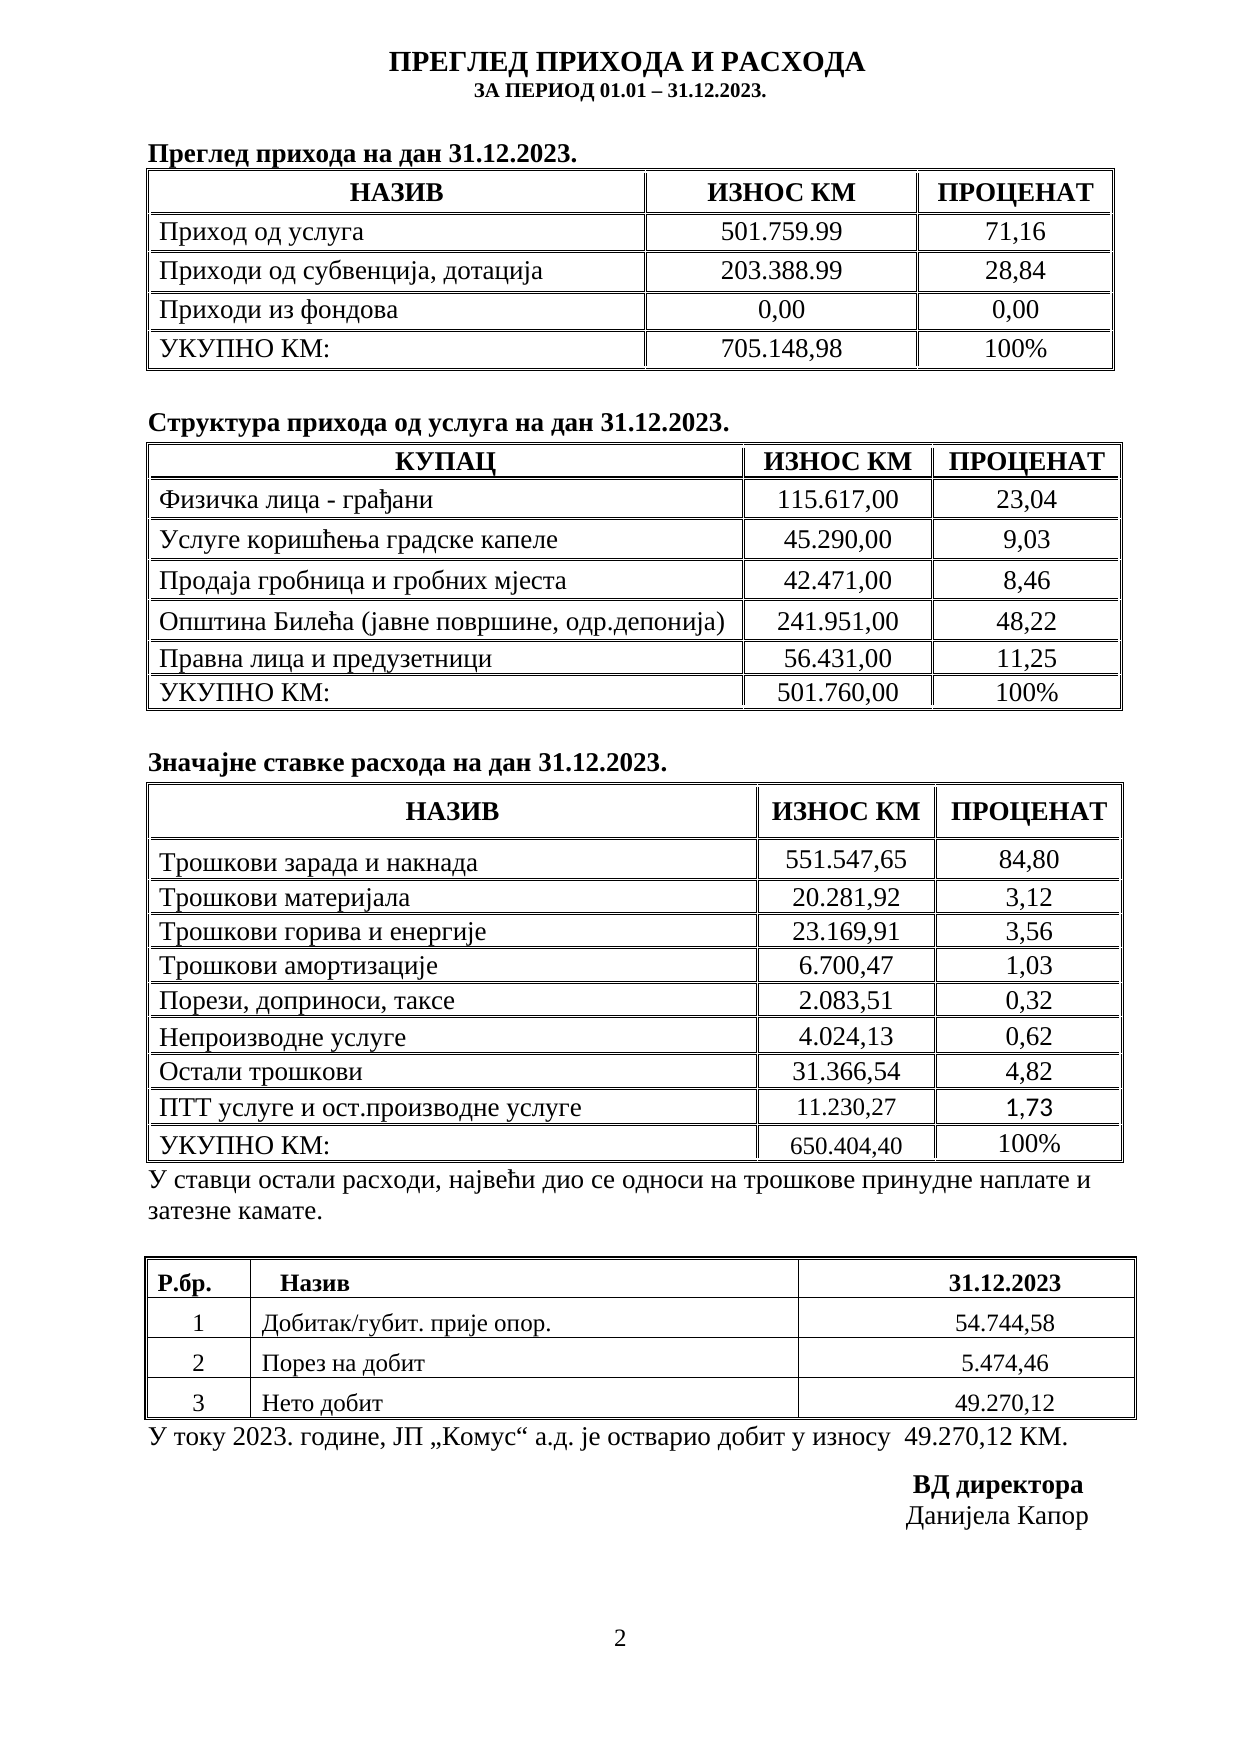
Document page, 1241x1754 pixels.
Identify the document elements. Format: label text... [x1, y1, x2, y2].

table_cell 48,22 [932, 598, 1121, 639]
table_cell 4,82 [935, 1052, 1123, 1087]
table_cell 501.759.99 [647, 215, 916, 250]
table_cell 2 [148, 1338, 250, 1377]
table_cell Порез на добит [251, 1338, 798, 1377]
table_cell УКУПНО КМ: [148, 329, 645, 368]
table_header НАЗИВ [149, 785, 757, 837]
table_cell Приход од услуга [149, 212, 644, 250]
table_cell 203.388.99 [647, 253, 916, 291]
table_header Р.бр. [148, 1260, 250, 1297]
text У току 2023. године, ЈП „Комус“ а.д. је остварио добит у износу 49.270,12 КМ. [148, 1420, 1093, 1451]
table_cell УКУПНО КМ: [149, 1123, 757, 1160]
table_cell 45.290,00 [745, 520, 931, 558]
table_cell 0,00 [919, 291, 1112, 329]
table_cell Трошкови горива и енергије [149, 912, 756, 946]
table_cell [494, 1378, 798, 1417]
table_cell 23.169,91 [759, 915, 934, 946]
table_cell 0,00 [647, 294, 916, 329]
table_cell 71,16 [919, 212, 1112, 250]
table_cell Непроизводне услуге [148, 1015, 757, 1052]
table_cell 5.474,46 [875, 1338, 1134, 1377]
table_cell 56.431,00 [745, 642, 931, 673]
table_cell 100% [935, 1123, 1121, 1160]
table_cell 20.281,92 [759, 881, 934, 912]
table_cell 650.404,40 [757, 1126, 935, 1160]
table_cell 3,12 [937, 878, 1121, 912]
table_cell 115.617,00 [745, 480, 931, 517]
table_cell Приходи из фондова [149, 291, 644, 329]
table_cell 705.148,98 [645, 329, 918, 368]
table_cell Добитак/губит. прије опор. [251, 1298, 798, 1337]
table_header ПРОЦЕНАТ [918, 171, 1112, 212]
text ВД директора [148, 1468, 1093, 1499]
table_cell 100% [932, 673, 1121, 707]
table_cell 8,46 [934, 558, 1120, 598]
text Структура прихода од услуга на дан 31.12.2023. [148, 406, 1093, 438]
table_cell Нето добит [251, 1378, 494, 1417]
table_cell [799, 1298, 874, 1337]
table_header [494, 1260, 798, 1297]
table_cell [799, 1378, 874, 1417]
table_cell 11.230,27 [759, 1090, 934, 1123]
table_cell Трошкови материјала [149, 878, 756, 912]
table_cell 4.024,13 [759, 1018, 934, 1052]
table_cell 84,80 [937, 837, 1121, 877]
table_cell Физичка лица - грађани [149, 476, 742, 517]
table_cell 551.547,65 [759, 840, 934, 877]
table_header ПРОЦЕНАТ [935, 785, 1121, 837]
table_cell 3 [148, 1378, 250, 1417]
text Преглед прихода на дан 31.12.2023. [148, 137, 1093, 168]
table_cell 1,03 [935, 946, 1123, 981]
table_cell ПТТ услуге и ост.производне услуге [149, 1087, 756, 1123]
table_cell 1 [148, 1298, 250, 1337]
table_cell 9,03 [932, 517, 1121, 558]
table_cell Трошкови амортизације [148, 946, 757, 981]
table_cell 501.760,00 [743, 676, 932, 707]
text ПРЕГЛЕД ПРИХОДА И РАСХОДА [148, 44, 1093, 78]
table_header ИЗНОС КМ [757, 785, 935, 837]
text Значајне ставке расхода на дан 31.12.2023. [148, 746, 1093, 777]
table_cell 2.083,51 [759, 984, 934, 1015]
table_cell 0,62 [935, 1015, 1123, 1052]
table_cell [799, 1338, 874, 1377]
table_cell 100% [918, 329, 1113, 368]
table_cell Порези, доприноси, таксе [149, 981, 756, 1015]
table_cell 3,56 [937, 912, 1121, 946]
table_cell Остали трошкови [148, 1052, 757, 1087]
text У ставци остали расходи, највећи дио се односи на трошкове принудне наплате и затезне камате. [148, 1163, 1093, 1225]
table_cell 23,04 [934, 476, 1120, 517]
table_header [379, 1260, 494, 1297]
table_cell 54.744,58 [875, 1298, 1134, 1337]
table_cell Правна лица и предузетници [148, 639, 743, 673]
table_cell 241.951,00 [745, 601, 931, 639]
table_cell Продаја гробница и гробних мјеста [149, 558, 742, 598]
table_cell Општина Билећа (јавне површине, одр.депонија) [148, 598, 743, 639]
table_cell 42.471,00 [745, 561, 931, 598]
table_cell 49.270,12 [875, 1378, 1134, 1417]
table_cell Приходи од субвенција, дотација [148, 250, 645, 291]
table_header НАЗИВ [149, 171, 645, 212]
table_cell Услуге коришћења градске капеле [148, 517, 743, 558]
table_header 31.12.2023 [875, 1260, 1134, 1297]
table_header [799, 1260, 874, 1297]
table_cell Трошкови зарада и накнада [149, 837, 756, 877]
table_cell 0,32 [937, 981, 1121, 1015]
text Данијела Капор [148, 1499, 1093, 1531]
text ЗА ПЕРИОД 01.01 – 31.12.2023. [148, 78, 1093, 102]
table_header ИЗНОС КМ [645, 169, 918, 212]
table_cell УКУПНО КМ: [148, 673, 743, 707]
table_cell 31.366,54 [759, 1055, 934, 1087]
table_cell 6.700,47 [759, 949, 934, 981]
table_cell 11,25 [932, 639, 1121, 673]
table_header Назив [251, 1260, 379, 1297]
table_cell 28,84 [918, 250, 1113, 291]
table_cell 1,73 [937, 1087, 1121, 1123]
